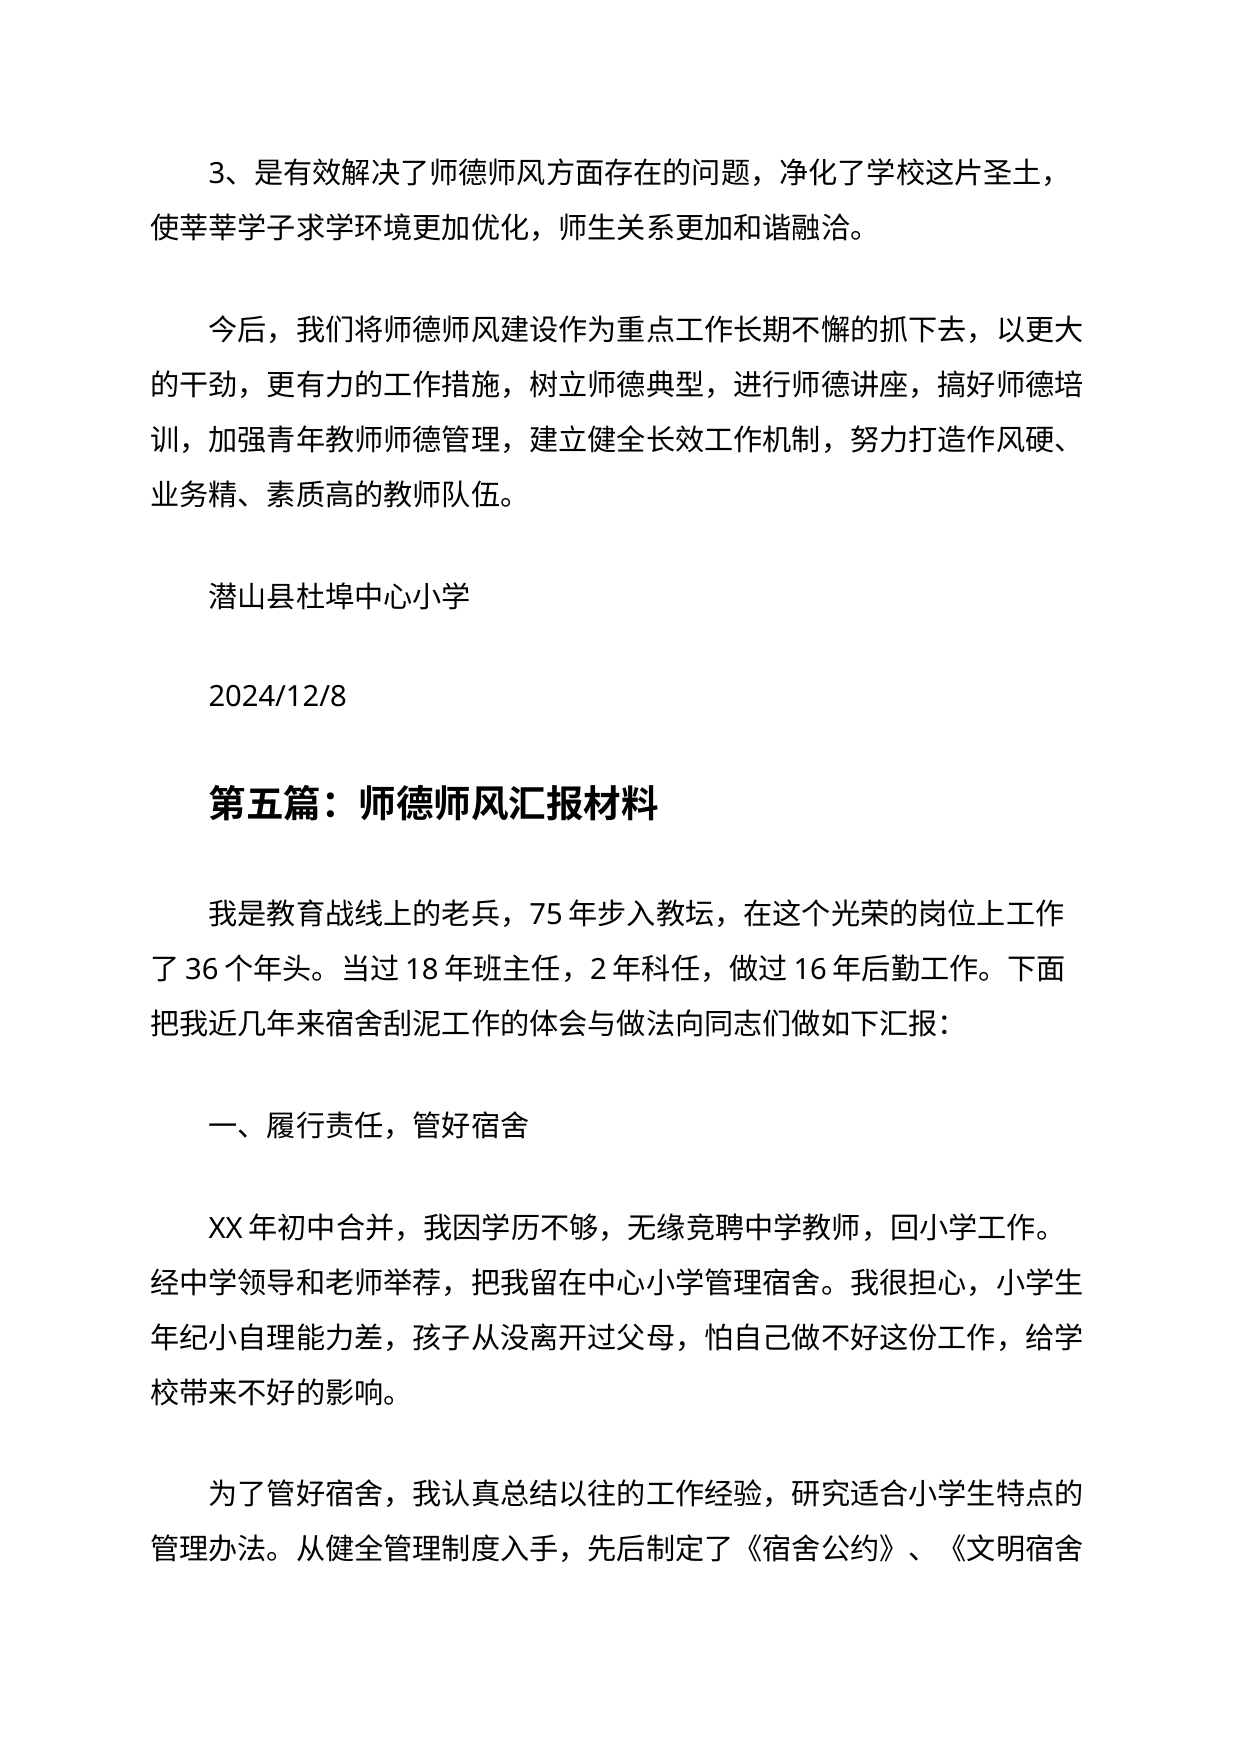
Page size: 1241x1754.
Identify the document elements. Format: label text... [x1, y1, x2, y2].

text 一、履行责任，管好宿舍 [150, 1103, 1090, 1145]
text XX年初中合并，我因学历不够，无缘竞聘中学教师，回小学工作。经中学领导和老师举荐，把我留在中心小学管理宿舍。我很担心，小学生年纪小自理能力差，孩子从没离开过父母，怕自己做不好这份工作，给学校带来不好的影响。 [150, 1204, 1090, 1411]
text 第五篇：师德师风汇报材料 [150, 773, 1090, 828]
text 我是教育战线上的老兵，75年步入教坛，在这个光荣的岗位上工作了36个年头。当过18年班主任，2年科任，做过16年后勤工作。下面把我近几年来宿舍刮泥工作的体会与做法向同志们做如下汇报： [150, 891, 1090, 1043]
text 今后，我们将师德师风建设作为重点工作长期不懈的抓下去，以更大的干劲，更有力的工作措施，树立师德典型，进行师德讲座，搞好师德培训，加强青年教师师德管理，建立健全长效工作机制，努力打造作风硬、业务精、素质高的教师队伍。 [150, 307, 1090, 514]
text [150, 1471, 1090, 1568]
text 2024/12/8 [150, 675, 1090, 715]
text 潜山县杜埠中心小学 [150, 573, 1090, 616]
text 3、是有效解决了师德师风方面存在的问题，净化了学校这片圣土，使莘莘学子求学环境更加优化，师生关系更加和谐融洽。 [150, 150, 1090, 247]
